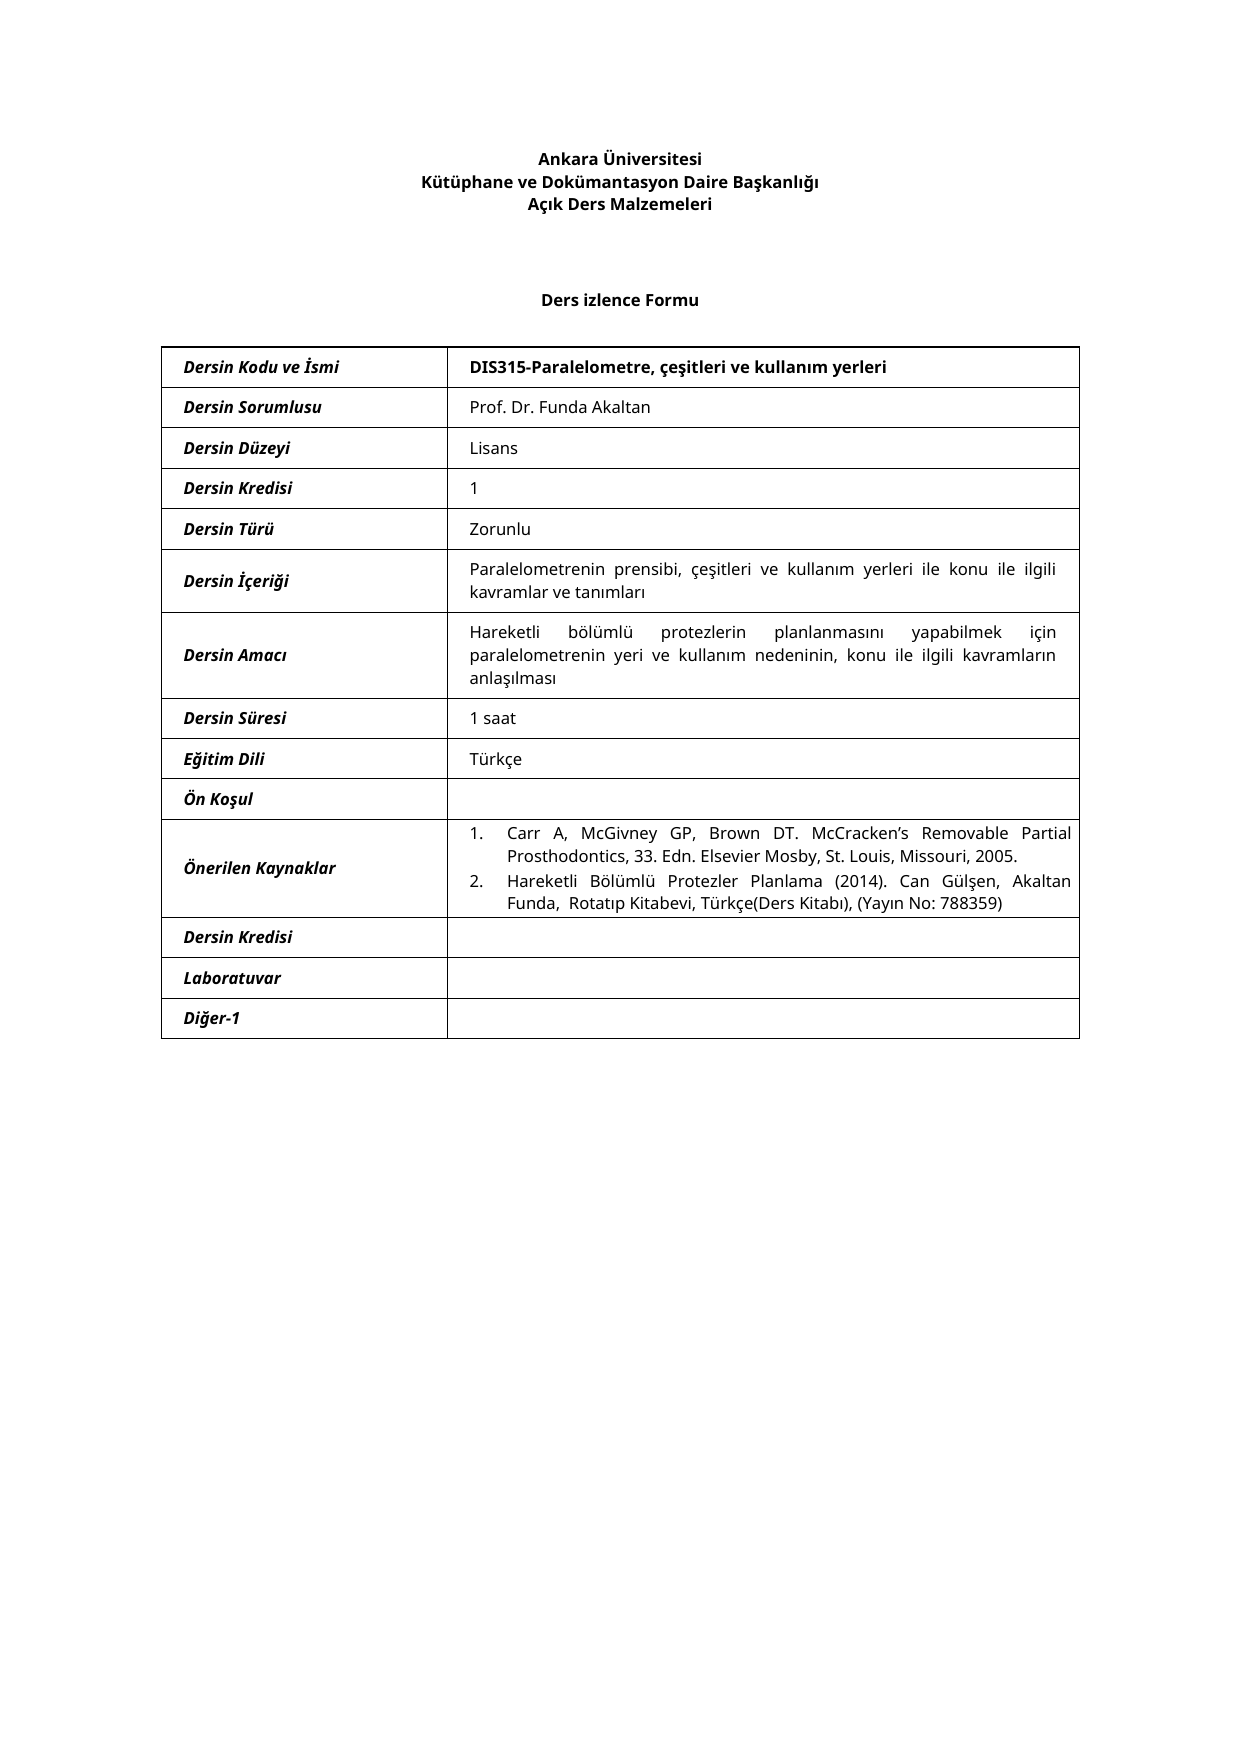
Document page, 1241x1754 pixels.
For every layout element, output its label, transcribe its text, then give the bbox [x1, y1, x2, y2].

table_cell Dersin Sorumlusu [162, 388, 447, 427]
text Ankara Üniversitesi Kütüphane ve Dokümantasyon Daire Başkanlığı [148, 148, 1093, 193]
table_cell Laboratuvar [162, 958, 447, 998]
table_cell Dersin Süresi [162, 699, 447, 738]
table_cell Lisans [448, 428, 1079, 468]
table_cell Paralelometrenin prensibi, çeşitleri ve kullanım yerleri ile konu ile ilgili kavramlar ve tanımları [448, 550, 1079, 612]
table_cell [448, 958, 1079, 998]
table_cell Önerilen Kaynaklar [162, 820, 447, 917]
table_cell Dersin Kredisi [162, 469, 447, 508]
table_cell Dersin Türü [162, 509, 447, 548]
table_cell Ön Koşul [162, 779, 447, 819]
table_cell Eğitim Dili [162, 739, 447, 778]
table_cell Dersin Amacı [162, 613, 447, 697]
table_cell Dersin Kredisi [162, 918, 447, 957]
table_cell Hareketli bölümlü protezlerin planlanmasını yapabilmek için paralelometrenin yeri ve kullanım nedeninin, konu ile ilgili kavramların anlaşılması [448, 613, 1079, 697]
table_cell Dersin İçeriği [162, 550, 447, 612]
table_cell 1 saat [448, 699, 1079, 738]
table_cell Türkçe [448, 739, 1079, 778]
table_cell 1 [448, 469, 1079, 508]
table_cell [448, 999, 1079, 1038]
text Açık Ders Malzemeleri [148, 193, 1093, 216]
table_header DIS315-Paralelometre, çeşitleri ve kullanım yerleri [448, 348, 1079, 387]
table_cell [448, 918, 1079, 957]
table_header Dersin Kodu ve İsmi [162, 348, 447, 387]
table_cell Diğer-1 [162, 999, 447, 1038]
table_cell Dersin Düzeyi [162, 428, 447, 468]
table_cell Zorunlu [448, 509, 1079, 548]
table_cell [448, 779, 1079, 819]
table_cell Prof. Dr. Funda Akaltan [448, 388, 1079, 427]
text Ders izlence Formu [148, 288, 1093, 311]
table_cell Carr A, McGivney GP, Brown DT. McCracken’s Removable Partial Prosthodontics, 33. Edn. Elsevier Mosby, St. Louis, Missouri, 2005. Hareketli Bölümlü Protezler Planlama (2014). Can Gülşen, Akaltan Funda, Rotatıp Kitabevi, Türkçe(Ders Kitabı), (Yayın No: 788359) [448, 820, 1079, 917]
